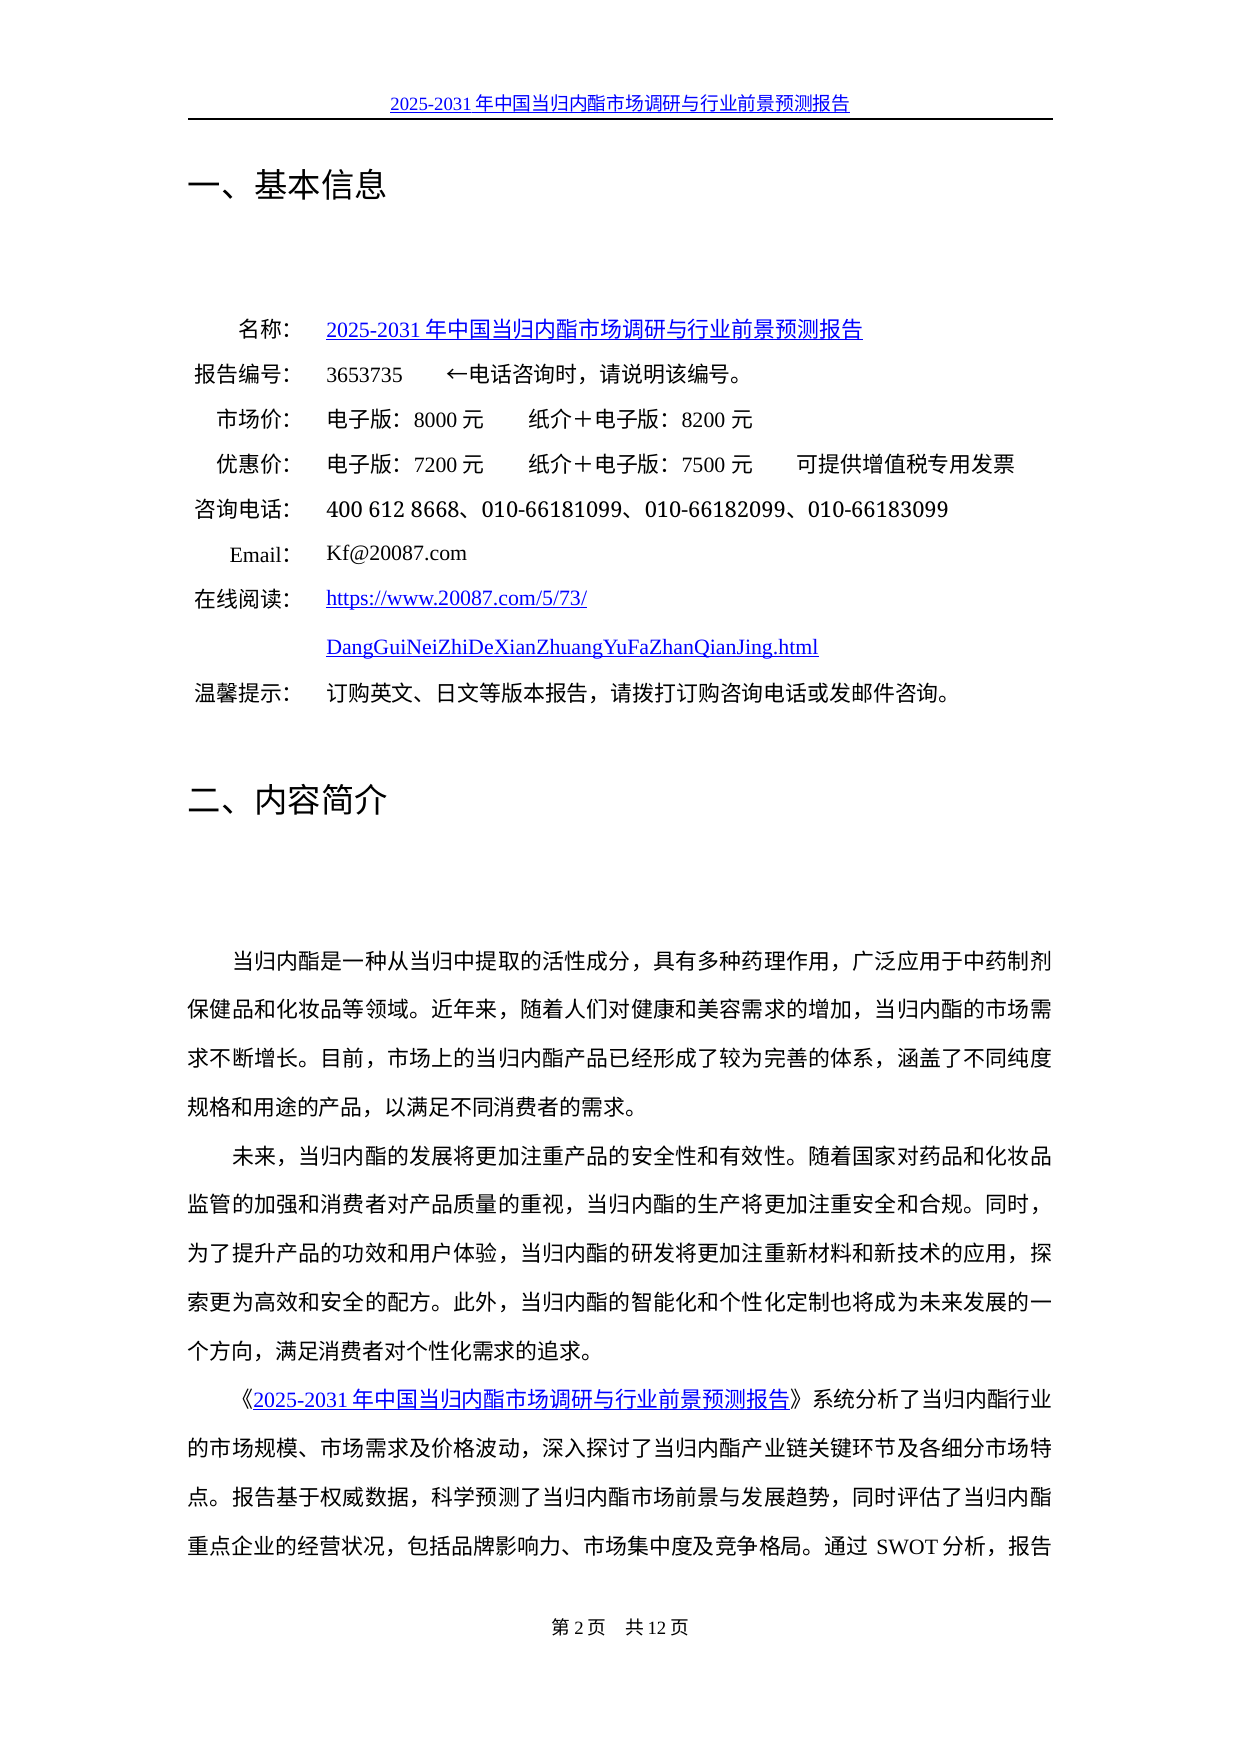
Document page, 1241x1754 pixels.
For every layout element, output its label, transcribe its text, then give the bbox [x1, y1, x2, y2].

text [187, 943, 1053, 1561]
table_cell [315, 582, 1073, 675]
table_cell 电子版：7200 元 纸介＋电子版：7500 元 可提供增值税专用发票 [315, 447, 1073, 492]
table_cell 电子版：8000 元 纸介＋电子版：8200 元 [315, 402, 1073, 447]
title 一、基本信息 [187, 150, 1053, 215]
table_cell 3653735 ←电话咨询时，请说明该编号。 [315, 357, 1073, 402]
title 二、内容简介 [187, 766, 1053, 831]
table_cell 市场价： [167, 402, 315, 447]
table_cell 400 612 8668、010-66181099、010-66182099、010-66183099 [315, 492, 1073, 537]
table_cell 在线阅读： [167, 582, 315, 675]
table_cell 咨询电话： [167, 492, 315, 537]
table_cell 优惠价： [167, 447, 315, 492]
table_cell Email： [167, 537, 315, 582]
table_cell Kf@20087.com [315, 537, 1073, 582]
table_cell 订购英文、日文等版本报告，请拨打订购咨询电话或发邮件咨询。 [315, 675, 1073, 720]
table_cell 报告编号： [167, 357, 315, 402]
table_cell 温馨提示： [167, 675, 315, 720]
table_header 名称： [167, 312, 315, 357]
table_header 2025-2031年中国当归内酯市场调研与行业前景预测报告 [315, 312, 1073, 357]
